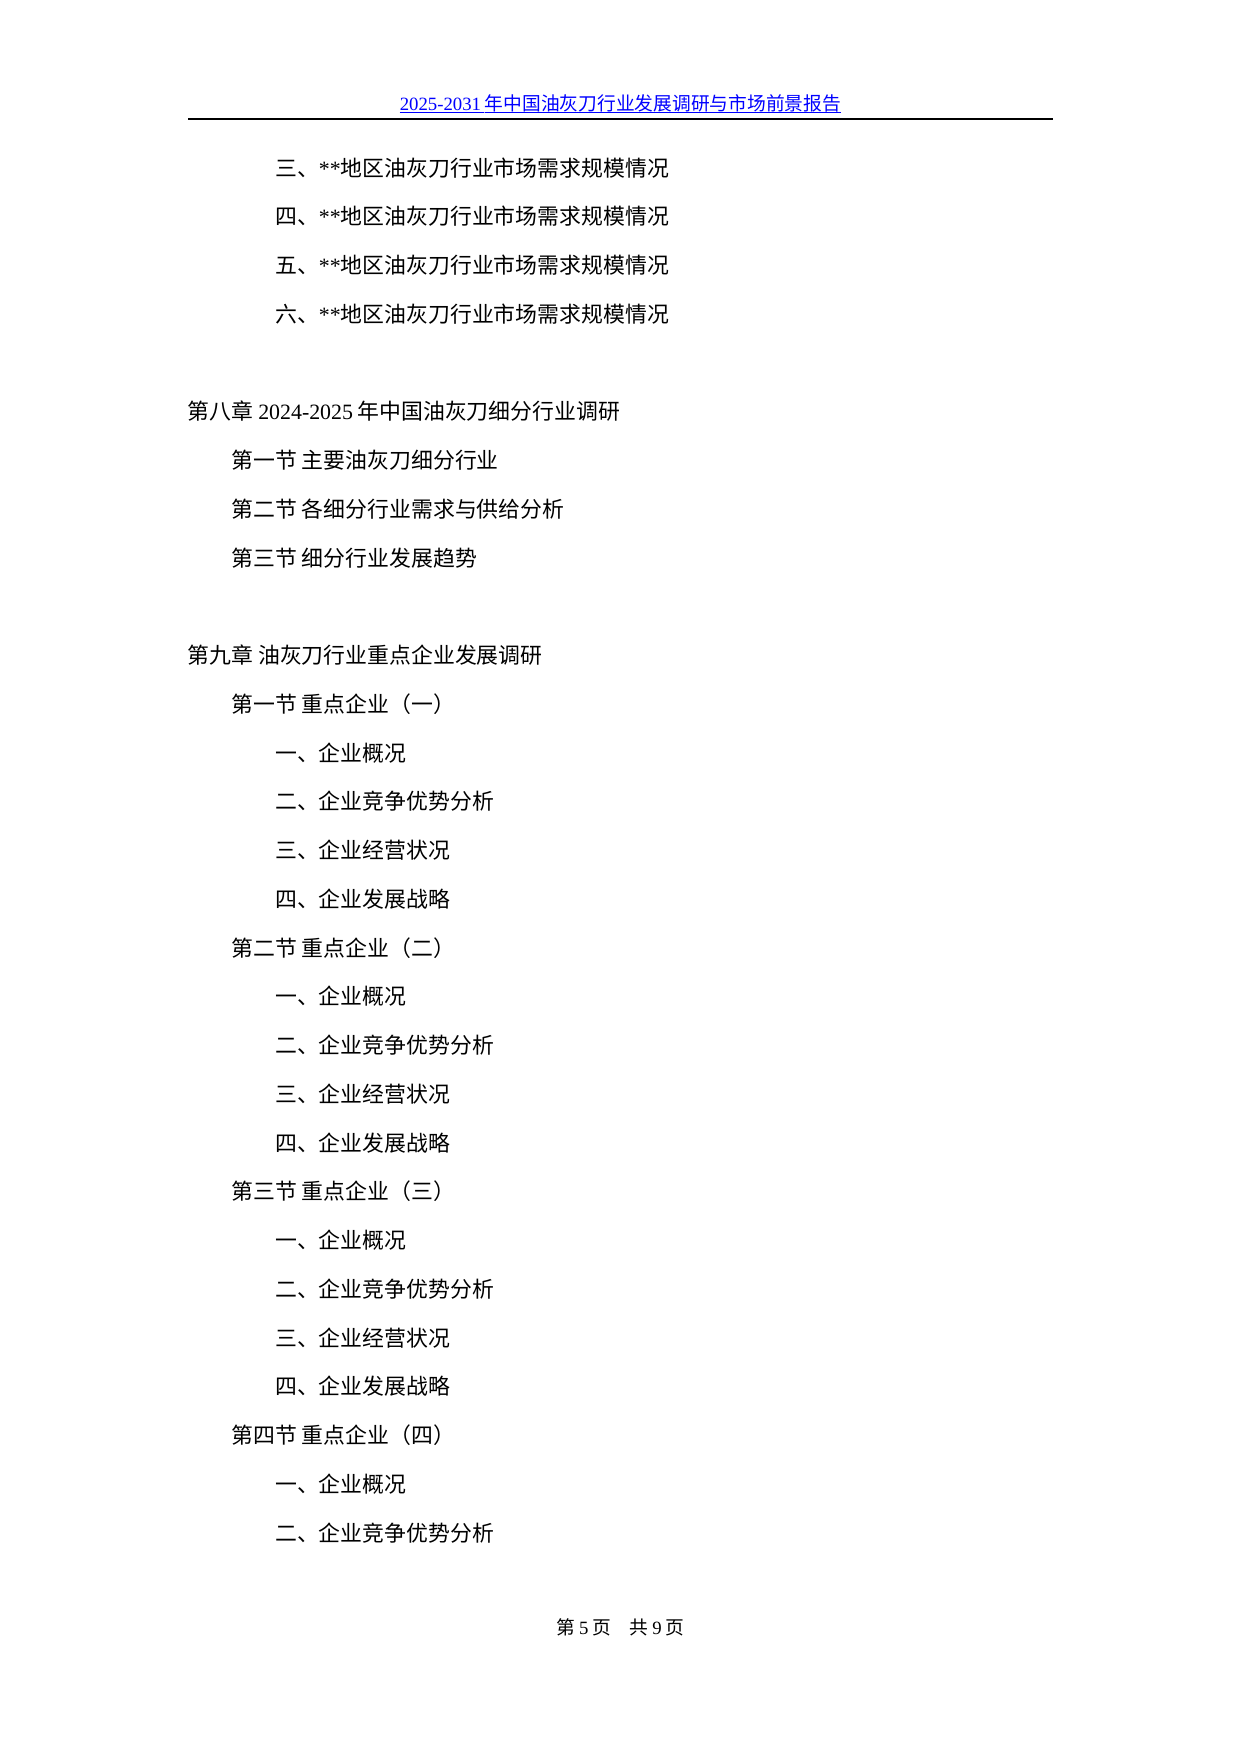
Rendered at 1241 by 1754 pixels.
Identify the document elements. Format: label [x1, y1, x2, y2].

text [187, 150, 1053, 1548]
